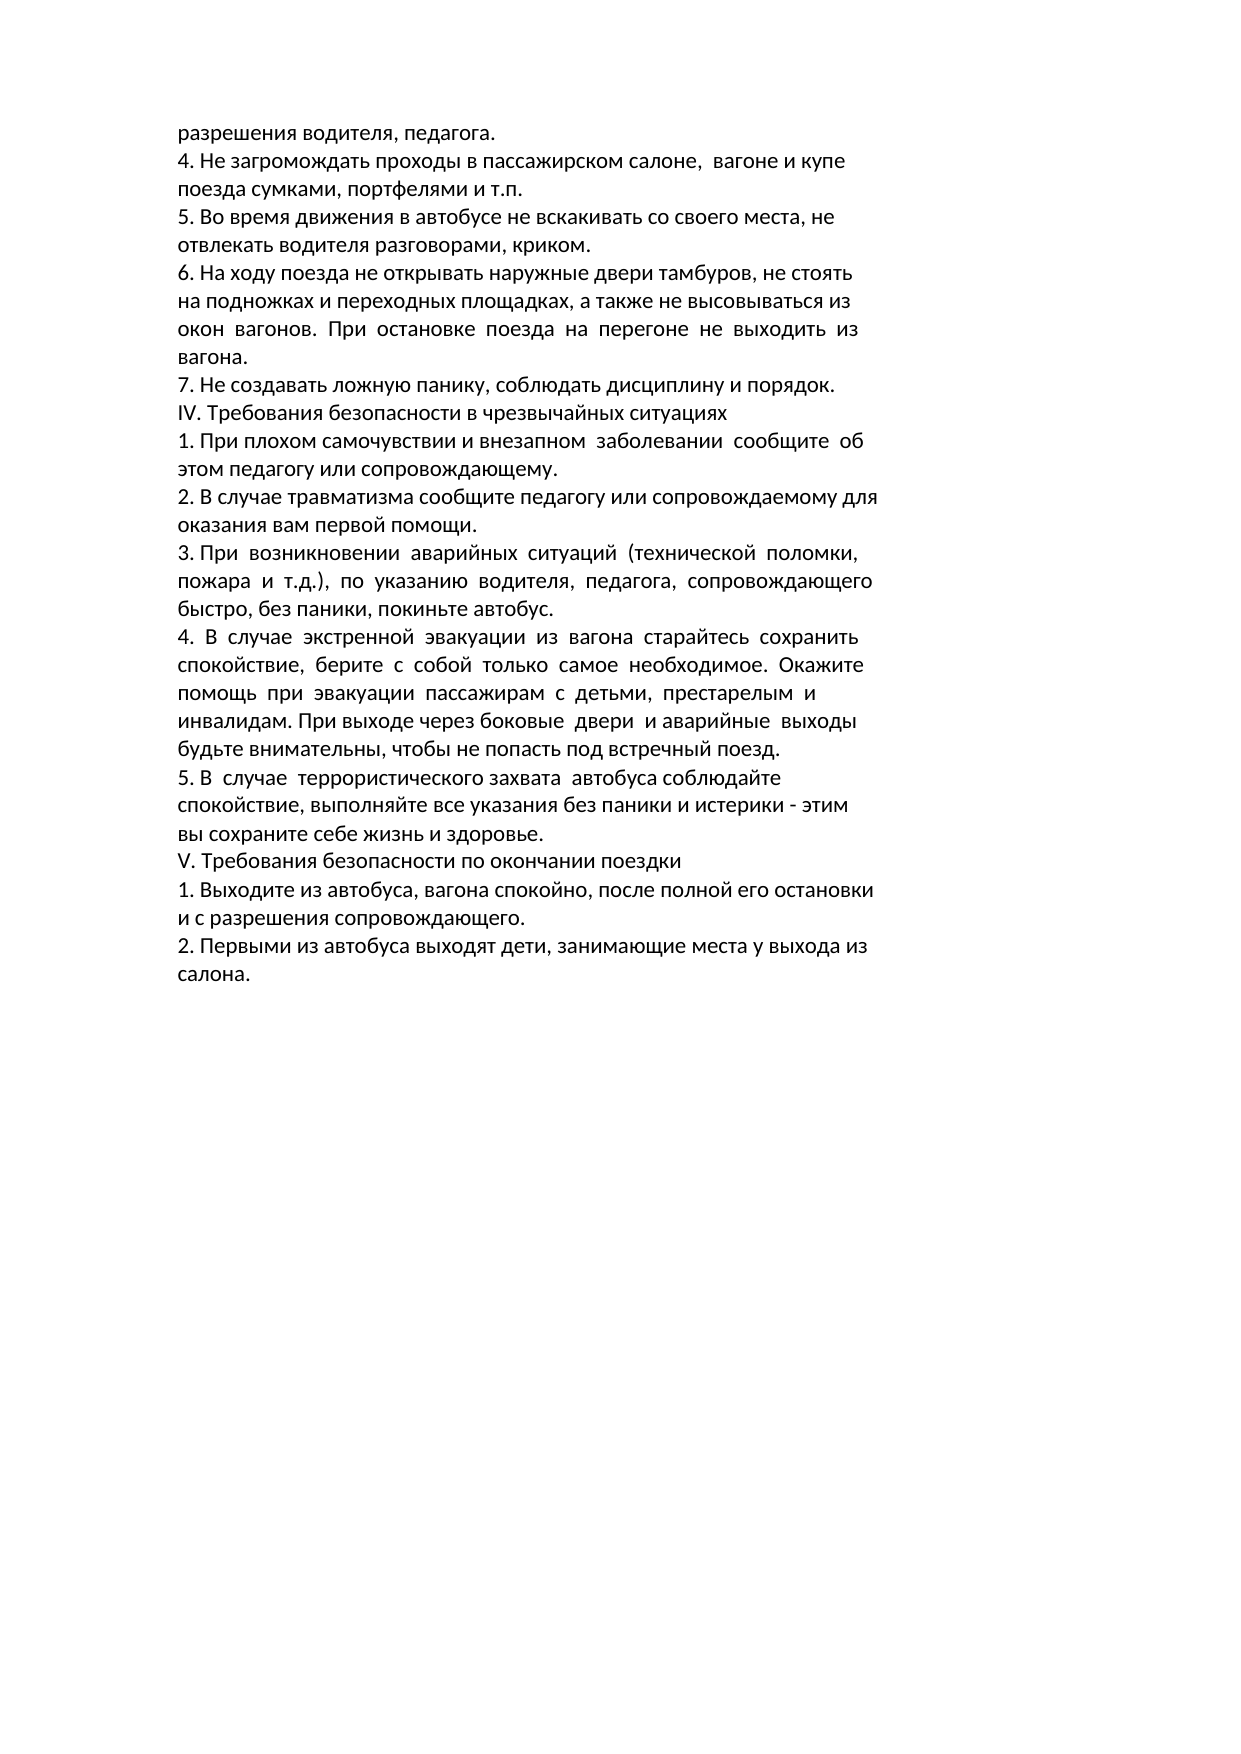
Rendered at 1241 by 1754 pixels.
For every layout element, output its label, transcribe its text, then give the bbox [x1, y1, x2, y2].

text пожара и т.д.), по указанию водителя, педагога, сопровождающего [177, 566, 1152, 594]
text вы сохраните себе жизнь и здоровье. [177, 819, 1152, 847]
text 4. В случае экстренной эвакуации из вагона старайтесь сохранить [177, 622, 1152, 651]
text отвлекать водителя разговорами, криком. [177, 230, 1152, 258]
text 3. При возникновении аварийных ситуаций (технической поломки, [177, 538, 1152, 566]
text разрешения водителя, педагога. [177, 118, 1152, 146]
text 5. В случае террористического захвата автобуса соблюдайте [177, 763, 1152, 791]
text будьте внимательны, чтобы не попасть под встречный поезд. [177, 734, 1152, 763]
text 5. Во время движения в автобусе не вскакивать со своего места, не [177, 202, 1152, 230]
text 1. При плохом самочувствии и внезапном заболевании сообщите об [177, 426, 1152, 454]
text инвалидам. При выходе через боковые двери и аварийные выходы [177, 707, 1152, 734]
text спокойствие, берите с собой только самое необходимое. Окажите [177, 651, 1152, 678]
text помощь при эвакуации пассажирам с детьми, престарелым и [177, 678, 1152, 707]
text 6. На ходу поезда не открывать наружные двери тамбуров, не стоять [177, 258, 1152, 286]
text оказания вам первой помощи. [177, 510, 1152, 538]
text 1. Выходите из автобуса, вагона спокойно, после полной его остановки [177, 875, 1152, 903]
text 7. Не создавать ложную панику, соблюдать дисциплину и порядок. [177, 370, 1152, 398]
text 2. Первыми из автобуса выходят дети, занимающие места у выхода из [177, 931, 1152, 959]
text на подножках и переходных площадках, а также не высовываться из [177, 286, 1152, 314]
text и с разрешения сопровождающего. [177, 903, 1152, 931]
text этом педагогу или сопровождающему. [177, 454, 1152, 482]
text поезда сумками, портфелями и т.п. [177, 174, 1152, 202]
text 4. Не загромождать проходы в пассажирском салоне, вагоне и купе [177, 146, 1152, 174]
text вагона. [177, 342, 1152, 370]
text V. Требования безопасности по окончании поездки [177, 847, 1152, 875]
text окон вагонов. При остановке поезда на перегоне не выходить из [177, 314, 1152, 342]
text спокойствие, выполняйте все указания без паники и истерики - этим [177, 791, 1152, 819]
text IV. Требования безопасности в чрезвычайных ситуациях [177, 398, 1152, 426]
text салона. [177, 959, 1152, 987]
text быстро, без паники, покиньте автобус. [177, 594, 1152, 622]
text 2. В случае травматизма сообщите педагогу или сопровождаемому для [177, 482, 1152, 510]
